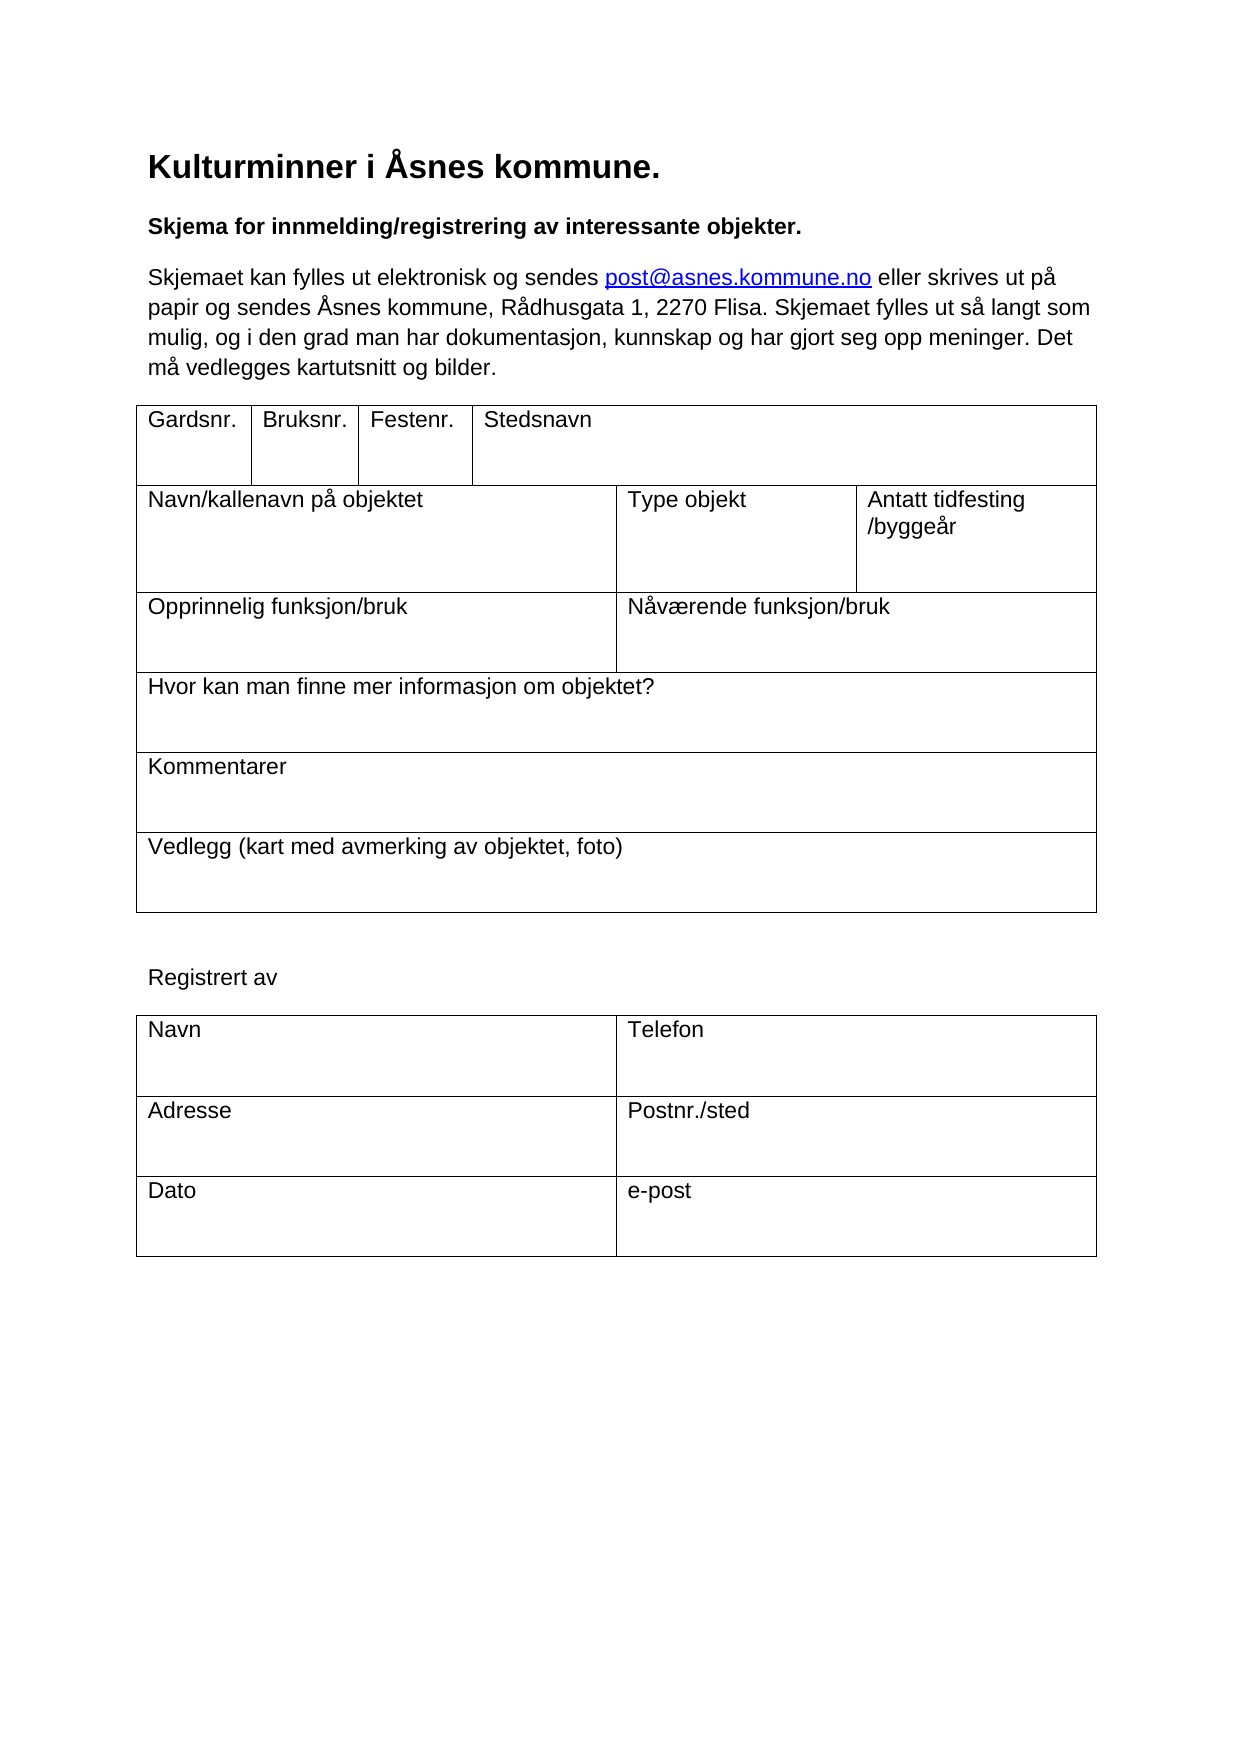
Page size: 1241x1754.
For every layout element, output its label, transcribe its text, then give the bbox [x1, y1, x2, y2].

table_cell Dato [137, 1177, 616, 1256]
table_header Bruksnr. [252, 406, 358, 485]
text Skjema for innmelding/registrering av interessante objekter. [148, 213, 1093, 239]
table_header Telefon [617, 1016, 1096, 1096]
text Registrert av [148, 964, 1093, 991]
table_cell Hvor kan man finne mer informasjon om objektet? [137, 673, 1096, 752]
table_header Stedsnavn [473, 406, 1096, 485]
table_cell Navn/kallenavn på objektet [137, 486, 616, 592]
table_cell Type objekt [617, 486, 856, 592]
table_cell Kommentarer [137, 753, 1096, 832]
text Skjemaet kan fylles ut elektronisk og sendes post@asnes.kommune.no eller skrives ut på papir og sendes Åsnes kommune, Rådhusgata 1, 2270 Flisa. Skjemaet fylles ut så langt som mulig, og i den grad man har dokumentasjon, kunnskap og har gjort seg opp meninger. Det må vedlegges kartutsnitt og bilder. [148, 264, 1093, 381]
table_cell e-post [617, 1177, 1096, 1256]
table_cell Vedlegg (kart med avmerking av objektet, foto) [137, 833, 1096, 912]
table_cell Adresse [137, 1097, 616, 1176]
table_cell Opprinnelig funksjon/bruk [137, 593, 616, 672]
table_header Navn [137, 1016, 616, 1096]
table_cell Postnr./sted [617, 1097, 1096, 1176]
table_cell Nåværende funksjon/bruk [617, 593, 1096, 672]
table_header Gardsnr. [137, 406, 251, 485]
table_header Festenr. [359, 406, 472, 485]
text Kulturminner i Åsnes kommune. [148, 148, 1093, 186]
table_cell Antatt tidfesting /byggeår [857, 486, 1096, 592]
